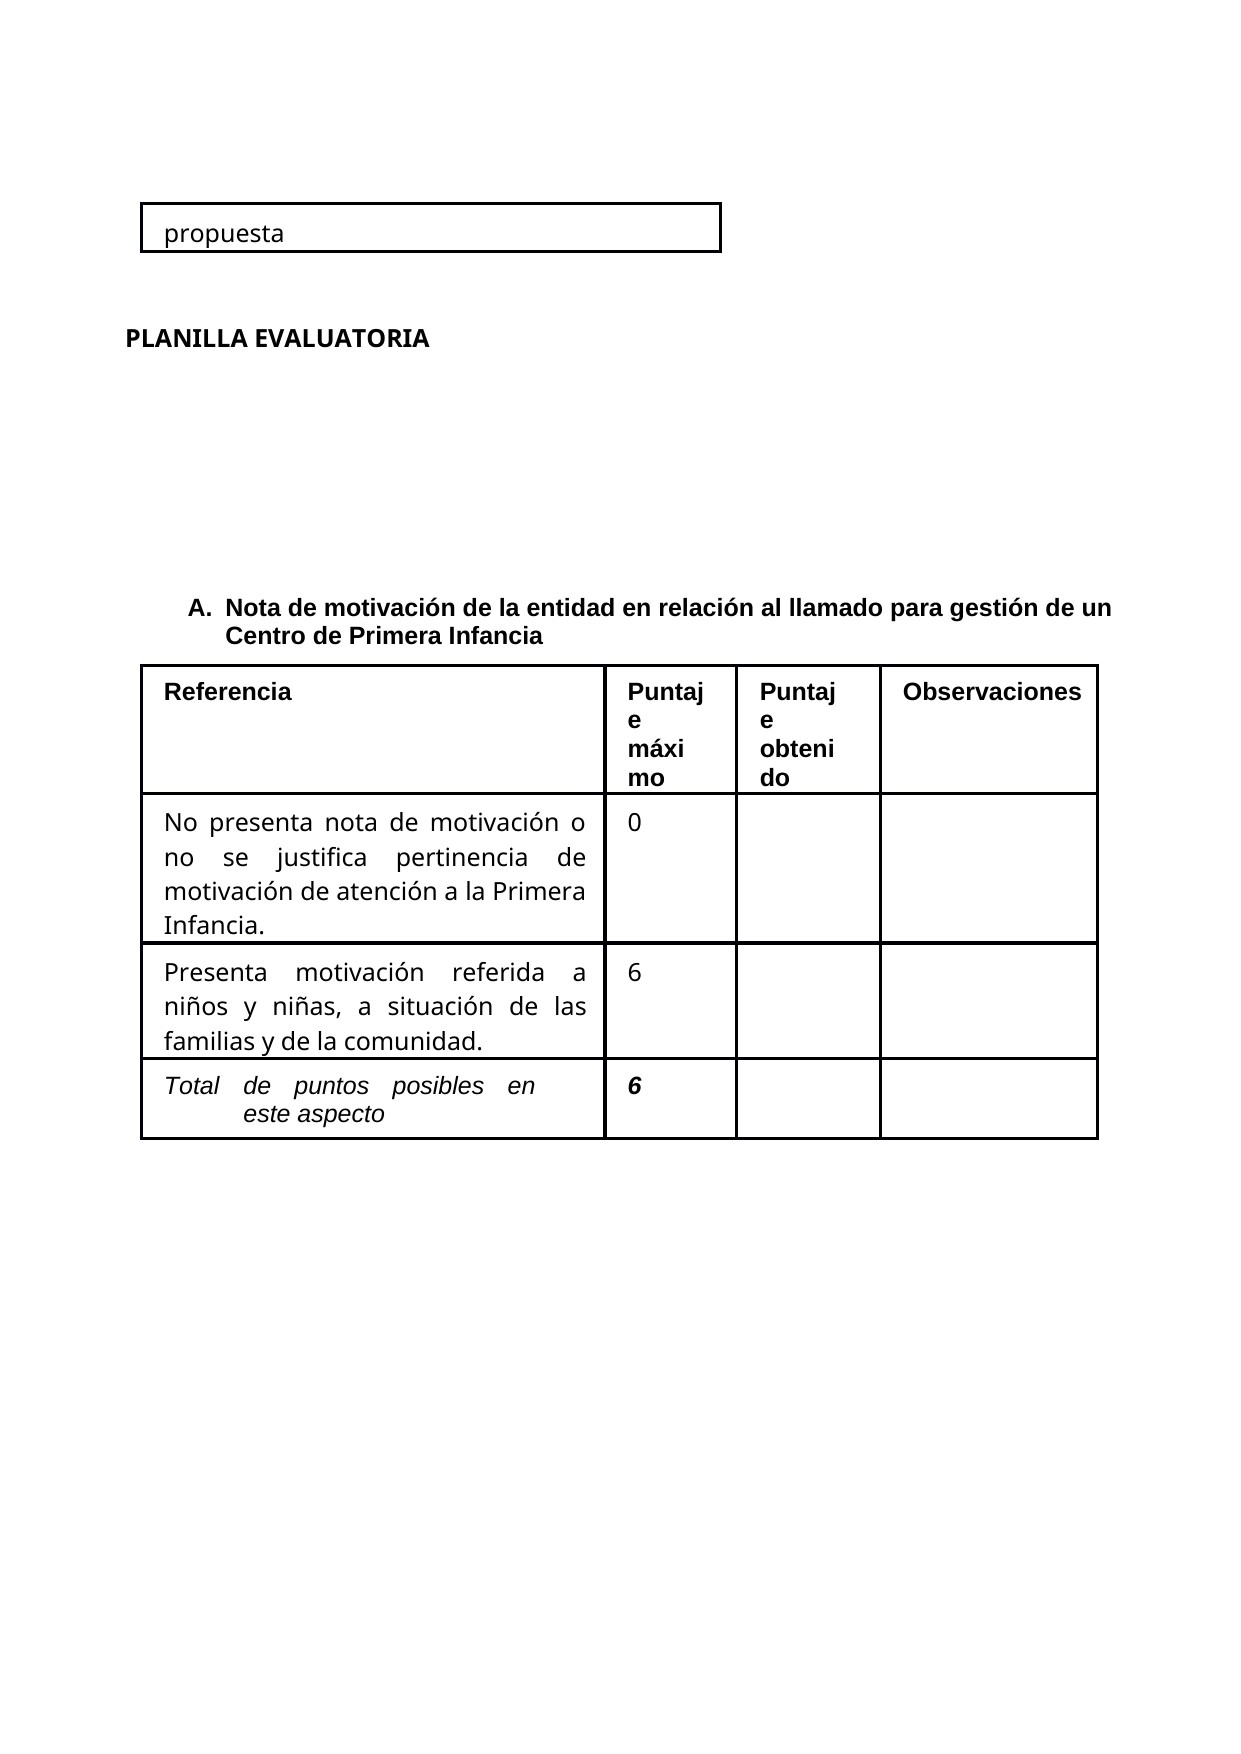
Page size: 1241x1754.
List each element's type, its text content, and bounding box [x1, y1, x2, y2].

table_cell 6 [607, 945, 735, 1057]
table_cell Presenta motivación referida a niños y niñas, a situación de las familias y de la comunidad. [143, 945, 603, 1057]
table_cell No presenta nota de motivación o no se justifica pertinencia de motivación de atención a la Primera Infancia. [143, 795, 603, 941]
table_cell [882, 795, 1096, 941]
table_cell [738, 1060, 879, 1137]
list Nota de motivación de la entidad en relación al llamado para gestión de un Centro de Primera Infancia [187, 594, 1153, 650]
table_header Observaciones [882, 667, 1096, 792]
table_cell [882, 1060, 1096, 1137]
table_header Puntaje máximo [607, 667, 735, 792]
table_cell 6 [607, 1060, 735, 1137]
table_cell [738, 795, 879, 941]
table_cell 0 [607, 795, 735, 941]
text PLANILLA EVALUATORIA [125, 321, 1167, 355]
table_cell Total de puntos posibles en este aspecto [143, 1060, 603, 1137]
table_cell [143, 205, 719, 250]
table_header Referencia [143, 667, 603, 792]
table_header Puntaje obtenido [738, 667, 879, 792]
table_cell [882, 945, 1096, 1057]
table_cell [738, 945, 879, 1057]
